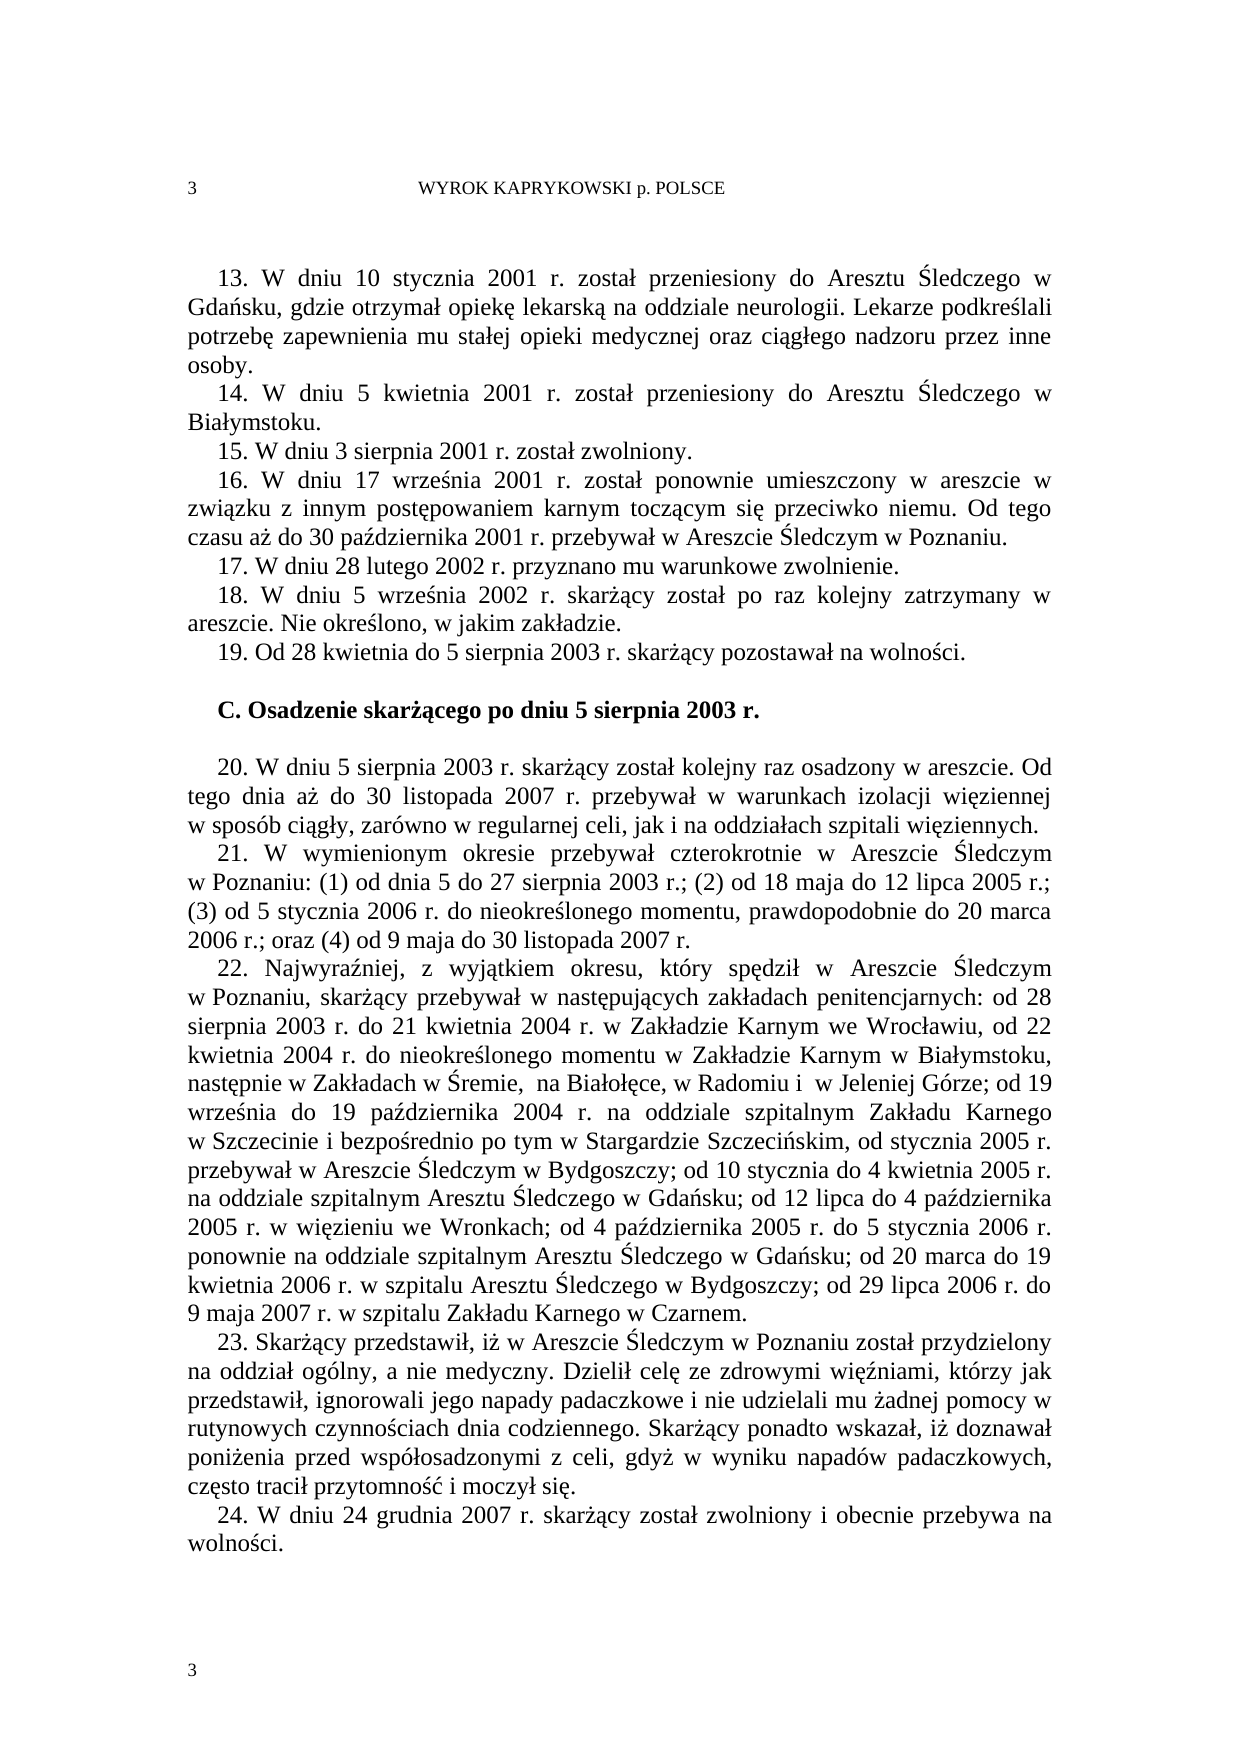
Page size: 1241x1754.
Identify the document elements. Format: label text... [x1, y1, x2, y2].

text C. Osadzenie skarżącego po dniu 5 sierpnia 2003 r. [187, 695, 1053, 723]
text 16. W dniu 17 września 2001 r. został ponownie umieszczony w areszcie w związku z innym postępowaniem karnym toczącym się przeciwko niemu. Od tego czasu aż do 30 października 2001 r. przebywał w Areszcie Śledczym w Poznaniu. [187, 465, 1053, 551]
text 13. W dniu 10 stycznia 2001 r. został przeniesiony do Aresztu Śledczego w Gdańsku, gdzie otrzymał opiekę lekarską na oddziale neurologii. Lekarze podkreślali potrzebę zapewnienia mu stałej opieki medycznej oraz ciągłego nadzoru przez inne osoby. [187, 263, 1053, 378]
text 17. W dniu 28 lutego 2002 r. przyznano mu warunkowe zwolnienie. [187, 551, 1053, 580]
text 19. Od 28 kwietnia do 5 sierpnia 2003 r. skarżący pozostawał na wolności. [187, 637, 1053, 666]
text 15. W dniu 3 sierpnia 2001 r. został zwolniony. [187, 436, 1053, 465]
text 20. W dniu 5 sierpnia 2003 r. skarżący został kolejny raz osadzony w areszcie. Od tego dnia aż do 30 listopada 2007 r. przebywał w warunkach izolacji więziennej w sposób ciągły, zarówno w regularnej celi, jak i na oddziałach szpitali więziennych. [187, 752, 1053, 838]
text 24. W dniu 24 grudnia 2007 r. skarżący został zwolniony i obecnie przebywa na wolności. [187, 1500, 1053, 1557]
text 23. Skarżący przedstawił, iż w Areszcie Śledczym w Poznaniu został przydzielony na oddział ogólny, a nie medyczny. Dzielił celę ze zdrowymi więźniami, którzy jak przedstawił, ignorowali jego napady padaczkowe i nie udzielali mu żadnej pomocy w rutynowych czynnościach dnia codziennego. Skarżący ponadto wskazał, iż doznawał poniżenia przed współosadzonymi z celi, gdyż w wyniku napadów padaczkowych, często tracił przytomność i moczył się. [187, 1327, 1053, 1500]
text 14. W dniu 5 kwietnia 2001 r. został przeniesiony do Aresztu Śledczego w Białymstoku. [187, 378, 1053, 436]
text 22. Najwyraźniej, z wyjątkiem okresu, który spędził w Areszcie Śledczym w Poznaniu, skarżący przebywał w następujących zakładach penitencjarnych: od 28 sierpnia 2003 r. do 21 kwietnia 2004 r. w Zakładzie Karnym we Wrocławiu, od 22 kwietnia 2004 r. do nieokreślonego momentu w Zakładzie Karnym w Białymstoku, następnie w Zakładach w Śremie, na Białołęce, w Radomiu i w Jeleniej Górze; od 19 września do 19 października 2004 r. na oddziale szpitalnym Zakładu Karnego w Szczecinie i bezpośrednio po tym w Stargardzie Szczecińskim, od stycznia 2005 r. przebywał w Areszcie Śledczym w Bydgoszczy; od 10 stycznia do 4 kwietnia 2005 r. na oddziale szpitalnym Aresztu Śledczego w Gdańsku; od 12 lipca do 4 października 2005 r. w więzieniu we Wronkach; od 4 października 2005 r. do 5 stycznia 2006 r. ponownie na oddziale szpitalnym Aresztu Śledczego w Gdańsku; od 20 marca do 19 kwietnia 2006 r. w szpitalu Aresztu Śledczego w Bydgoszczy; od 29 lipca 2006 r. do 9 maja 2007 r. w szpitalu Zakładu Karnego w Czarnem. [187, 953, 1053, 1327]
text 18. W dniu 5 września 2002 r. skarżący został po raz kolejny zatrzymany w areszcie. Nie określono, w jakim zakładzie. [187, 580, 1053, 637]
text 21. W wymienionym okresie przebywał czterokrotnie w Areszcie Śledczym w Poznaniu: (1) od dnia 5 do 27 sierpnia 2003 r.; (2) od 18 maja do 12 lipca 2005 r.; (3) od 5 stycznia 2006 r. do nieokreślonego momentu, prawdopodobnie do 20 marca 2006 r.; oraz (4) od 9 maja do 30 listopada 2007 r. [187, 838, 1053, 953]
